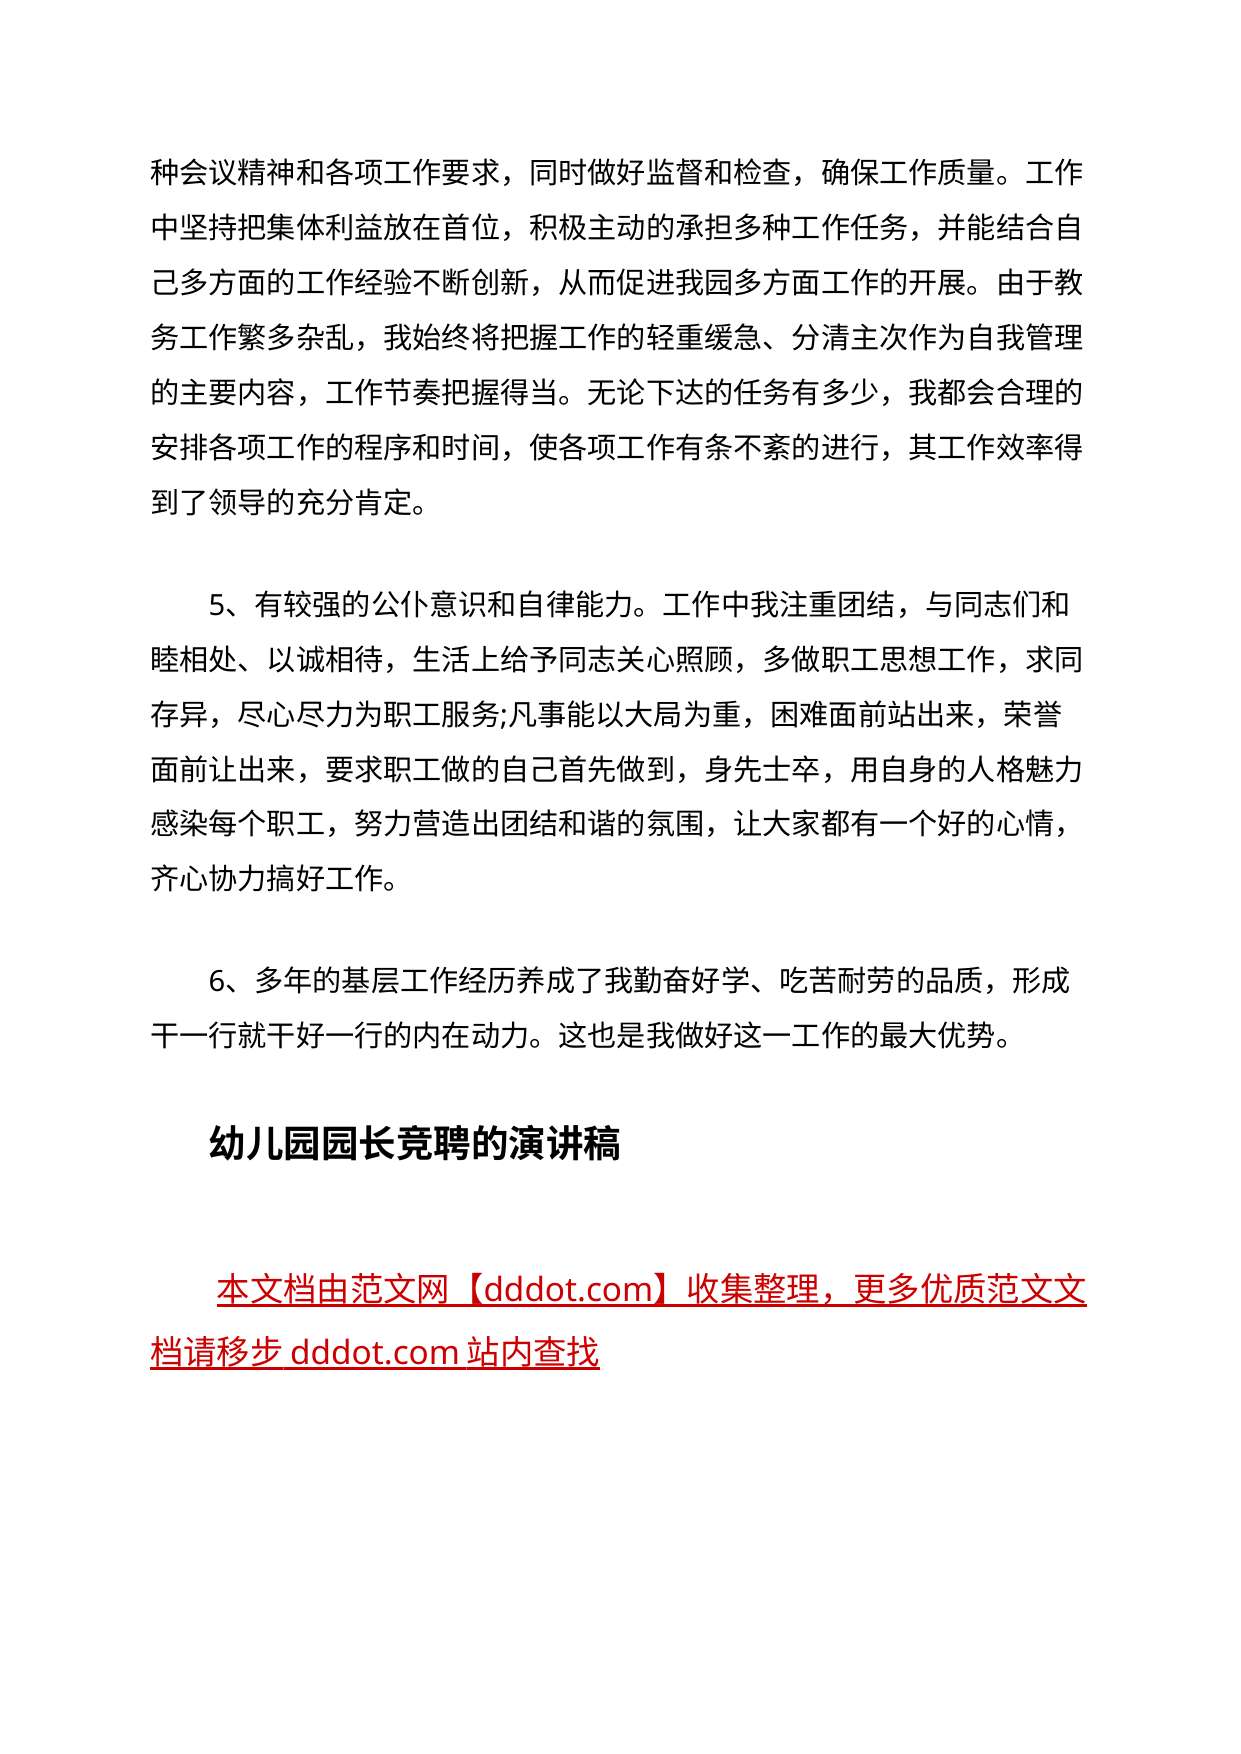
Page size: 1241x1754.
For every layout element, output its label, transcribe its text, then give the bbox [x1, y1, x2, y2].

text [150, 150, 1090, 522]
text 本文档由范文网【dddot.com】收集整理，更多优质范文文档请移步dddot.com站内查找 [150, 1263, 1090, 1374]
text 6、多年的基层工作经历养成了我勤奋好学、吃苦耐劳的品质，形成干一行就干好一行的内在动力。这也是我做好这一工作的最大优势。 [150, 958, 1090, 1055]
text 幼儿园园长竞聘的演讲稿 [150, 1114, 1090, 1169]
text 5、有较强的公仆意识和自律能力。工作中我注重团结，与同志们和睦相处、以诚相待，生活上给予同志关心照顾，多做职工思想工作，求同存异，尽心尽力为职工服务;凡事能以大局为重，困难面前站出来，荣誉面前让出来，要求职工做的自己首先做到，身先士卒，用自身的人格魅力感染每个职工，努力营造出团结和谐的氛围，让大家都有一个好的心情，齐心协力搞好工作。 [150, 581, 1090, 898]
